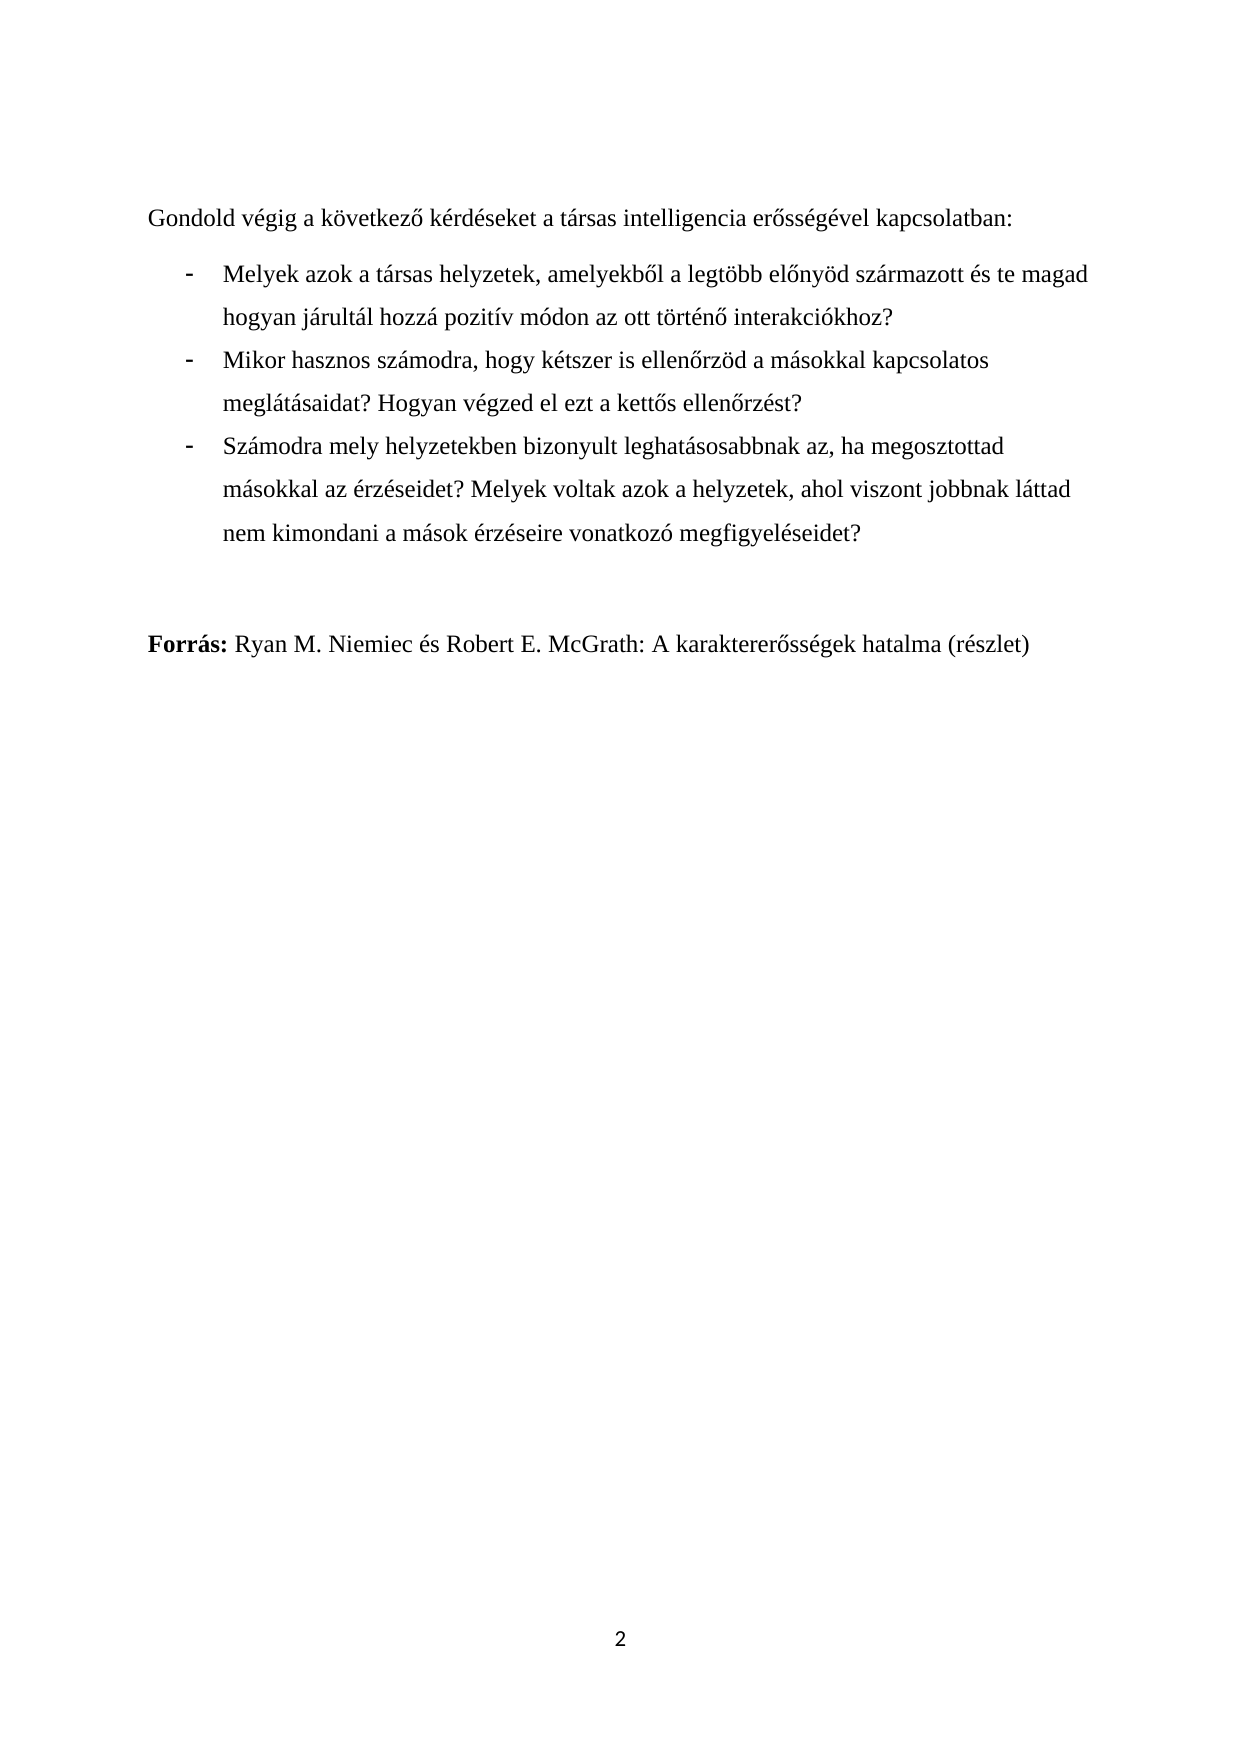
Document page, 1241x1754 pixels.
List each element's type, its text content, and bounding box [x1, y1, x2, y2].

list Számodra mely helyzetekben bizonyult leghatásosabbnak az, ha megosztottad másokkal az érzéseidet? Melyek voltak azok a helyzetek, ahol viszont jobbnak láttad nem kimondani a mások érzéseire vonatkozó megfigyeléseidet? [185, 431, 1093, 546]
list Melyek azok a társas helyzetek, amelyekből a legtöbb előnyöd származott és te magad hogyan járultál hozzá pozitív módon az ott történő interakciókhoz? [185, 259, 1093, 331]
list Mikor hasznos számodra, hogy kétszer is ellenőrzöd a másokkal kapcsolatos meglátásaidat? Hogyan végzed el ezt a kettős ellenőrzést? [185, 345, 1093, 417]
text Forrás: Ryan M. Niemiec és Robert E. McGrath: A karaktererősségek hatalma (részlet) [148, 629, 1093, 658]
text Gondold végig a következő kérdéseket a társas intelligencia erősségével kapcsolatban: [148, 203, 1093, 232]
